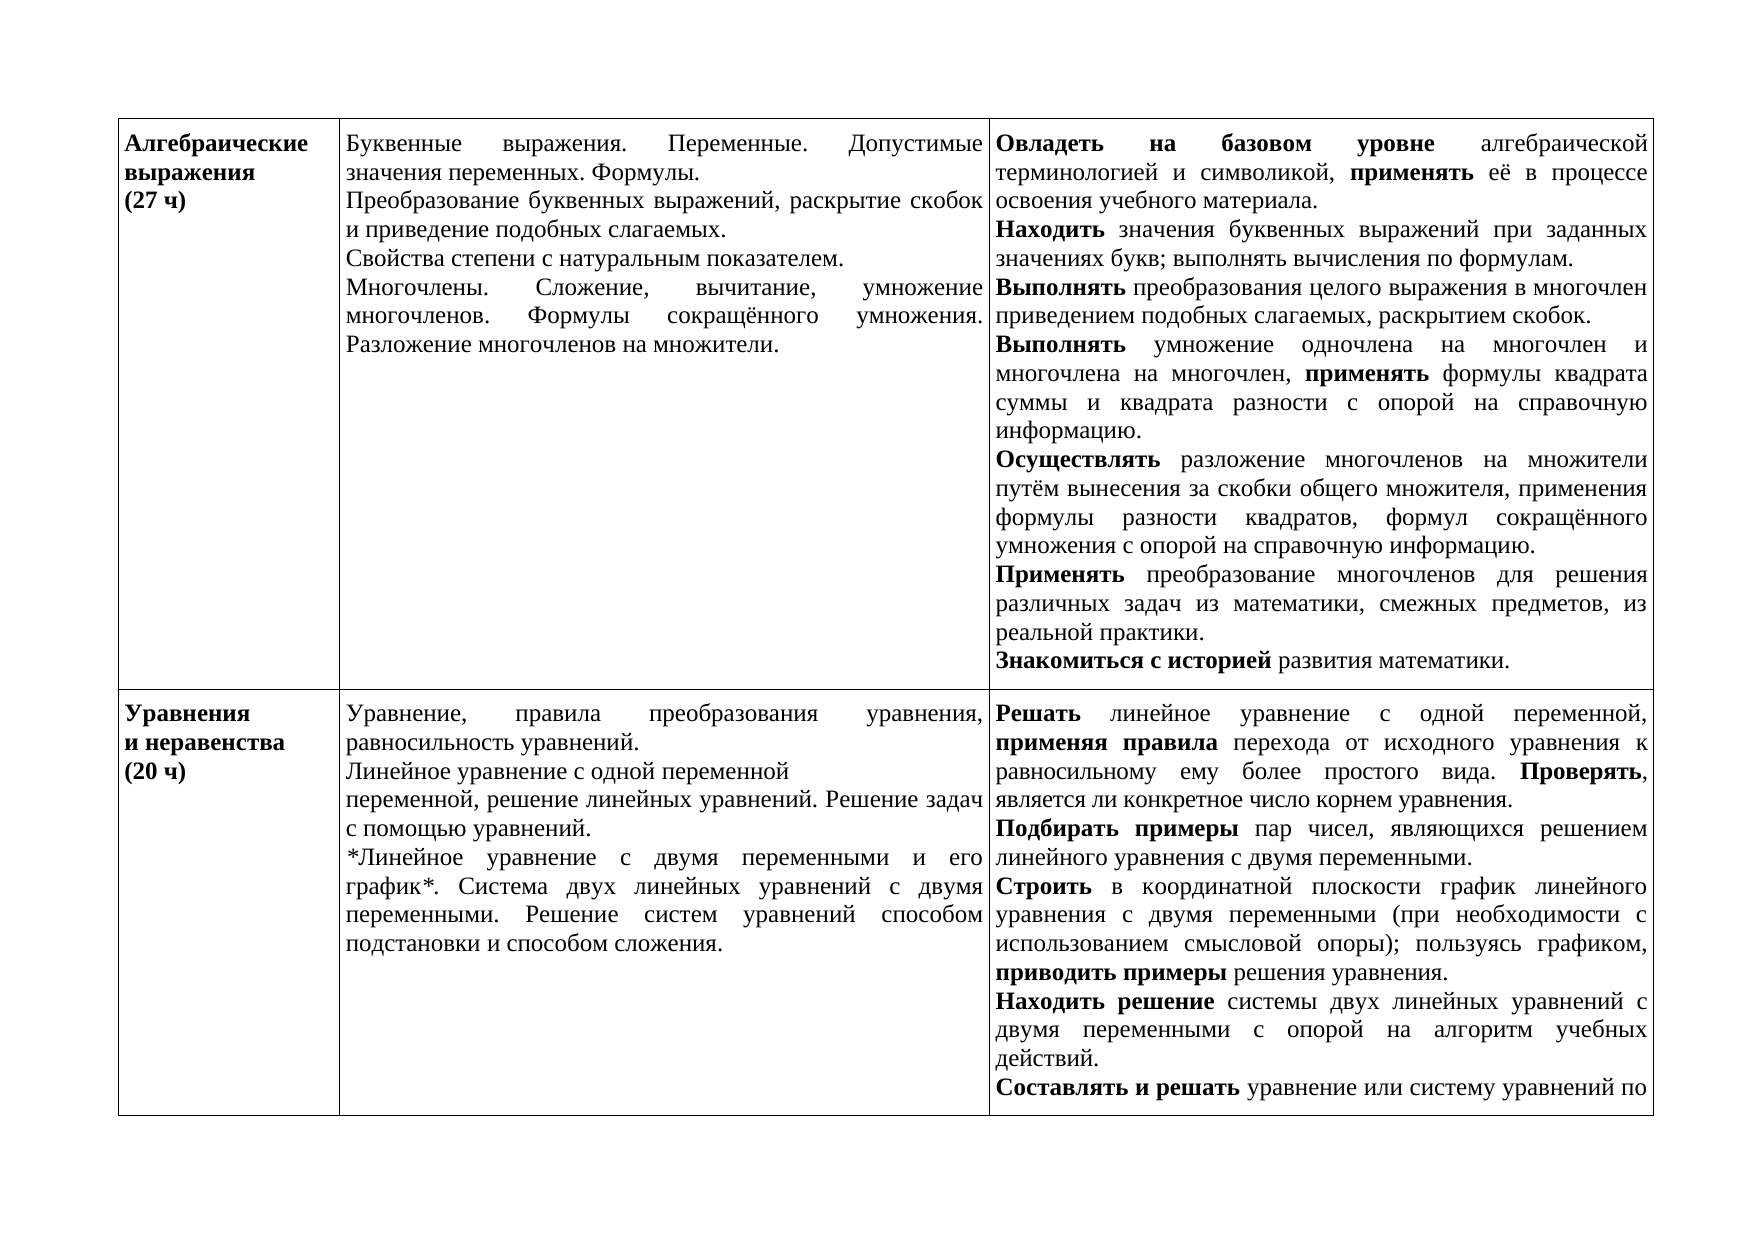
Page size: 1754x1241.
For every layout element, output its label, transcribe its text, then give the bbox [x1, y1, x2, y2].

table_cell Буквенные выражения. Переменные. Допустимые значения переменных. Формулы. Преобразование буквенных выражений, раскрытие скобок и приведение подобных слагаемых. Свойства степени с натуральным показателем. Многочлены. Сложение, вычитание, умножение многочленов. Формулы сокращённого умножения. Разложение многочленов на множители. [340, 119, 989, 688]
table_cell Овладеть на базовом уровне алгебраической терминологией и символикой, применять её в процессе освоения учебного материала. Находить значения буквенных выражений при заданных значениях букв; выполнять вычисления по формулам. Выполнять преобразования целого выражения в многочлен приведением подобных слагаемых, раскрытием скобок. Выполнять умножение одночлена на многочлен и многочлена на многочлен, применять формулы квадрата суммы и квадрата разности с опорой на справочную информацию. Осуществлять разложение многочленов на множители путём вынесения за скобки общего множителя, применения формулы разности квадратов, формул сокращённого умножения с опорой на справочную информацию. Применять преобразование многочленов для решения различных задач из математики, смежных предметов, из реальной практики. Знакомиться с историей развития математики. [990, 119, 1653, 688]
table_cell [990, 690, 1653, 1115]
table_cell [119, 690, 339, 1115]
table_cell Алгебраические выражения (27 ч) [119, 119, 339, 688]
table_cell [340, 690, 989, 1115]
